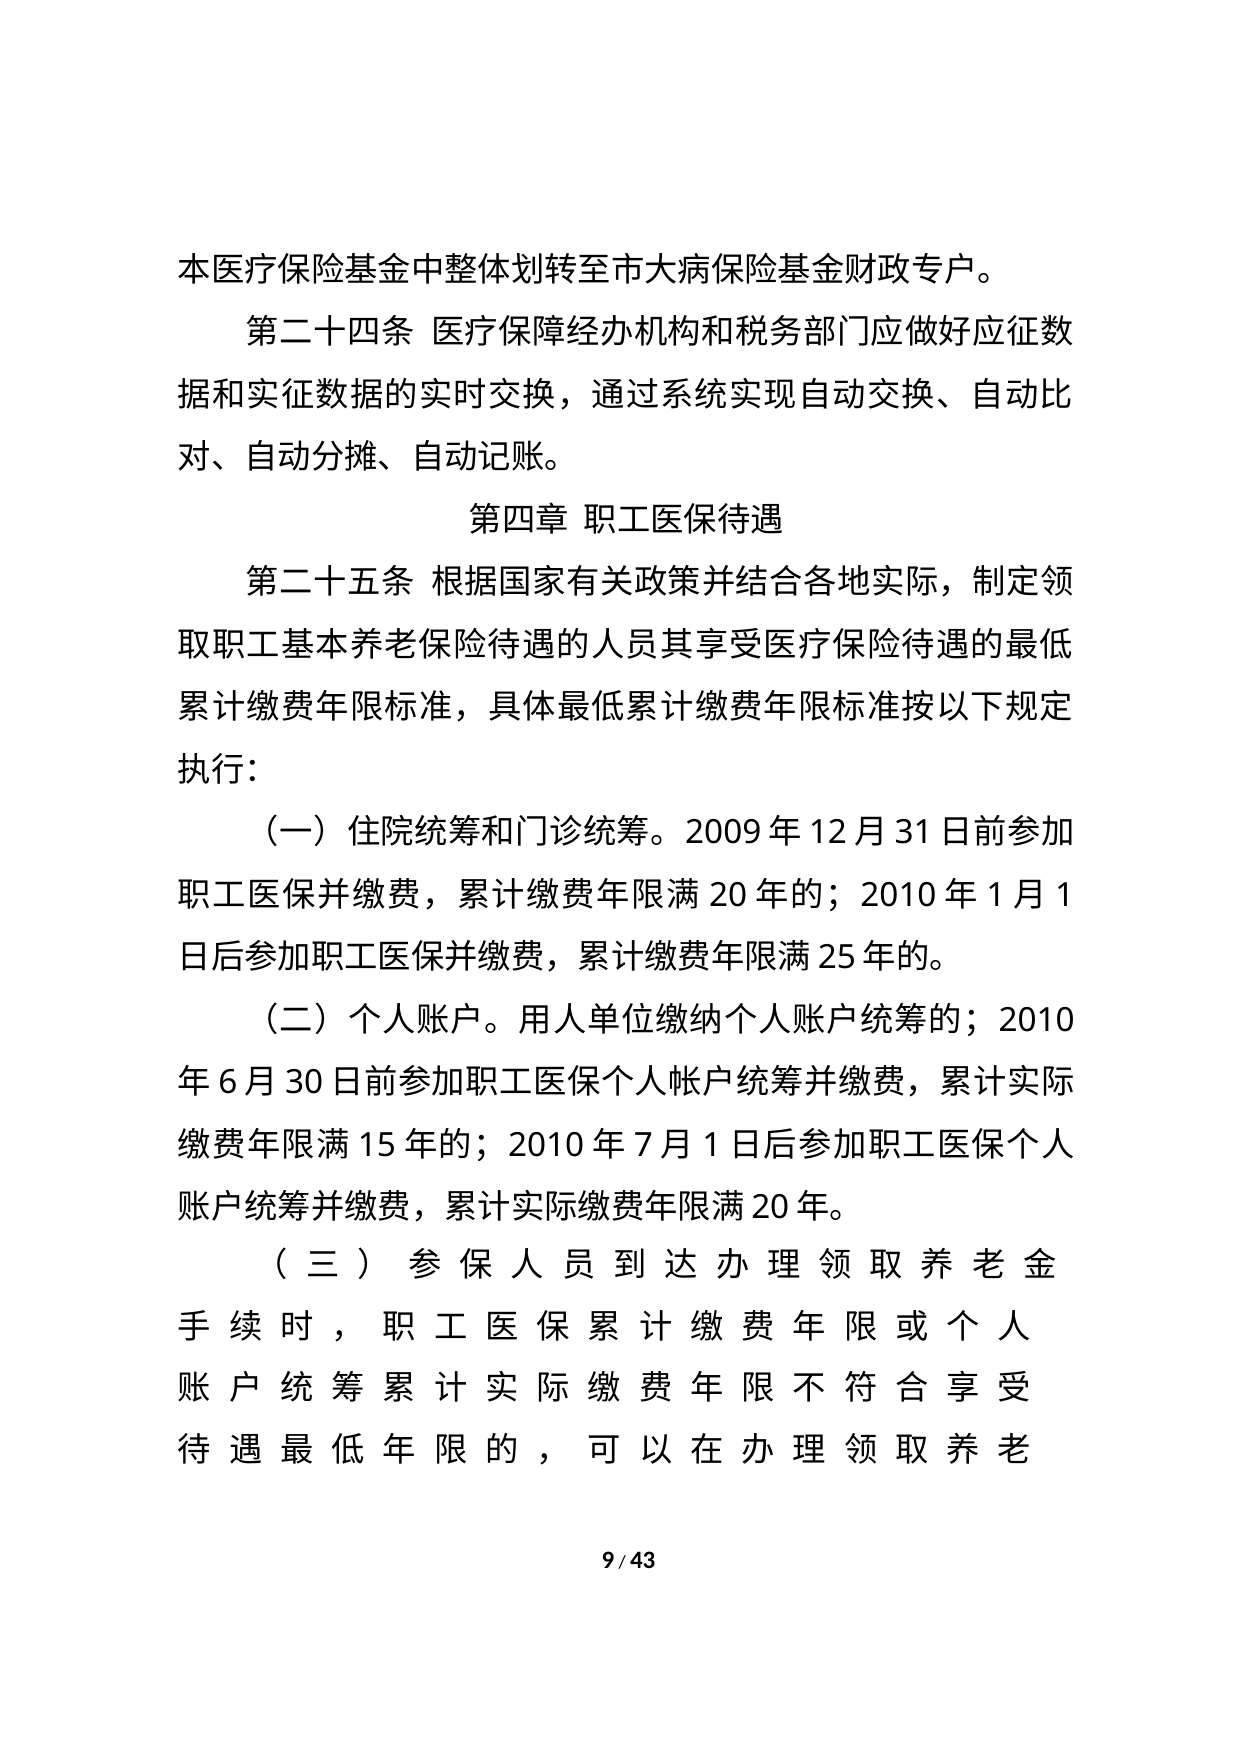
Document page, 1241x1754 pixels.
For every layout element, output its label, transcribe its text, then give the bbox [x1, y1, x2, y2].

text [178, 231, 1074, 294]
text 第二十四条 医疗保障经办机构和税务部门应做好应征数据和实征数据的实时交换，通过系统实现自动交换、自动比对、自动分摊、自动记账。 [178, 294, 1074, 481]
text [178, 1231, 1074, 1477]
text 第二十五条 根据国家有关政策并结合各地实际，制定领取职工基本养老保险待遇的人员其享受医疗保险待遇的最低累计缴费年限标准，具体最低累计缴费年限标准按以下规定执行： [178, 544, 1074, 794]
text （二）个人账户。用人单位缴纳个人账户统筹的；2010年6月30日前参加职工医保个人帐户统筹并缴费，累计实际缴费年限满15年的；2010年7月1日后参加职工医保个人账户统筹并缴费，累计实际缴费年限满20年。 [178, 981, 1074, 1231]
text 第四章 职工医保待遇 [178, 481, 1074, 544]
text （一）住院统筹和门诊统筹。2009年12月31日前参加职工医保并缴费，累计缴费年限满20年的；2010年1月1日后参加职工医保并缴费，累计缴费年限满25年的。 [178, 794, 1074, 981]
